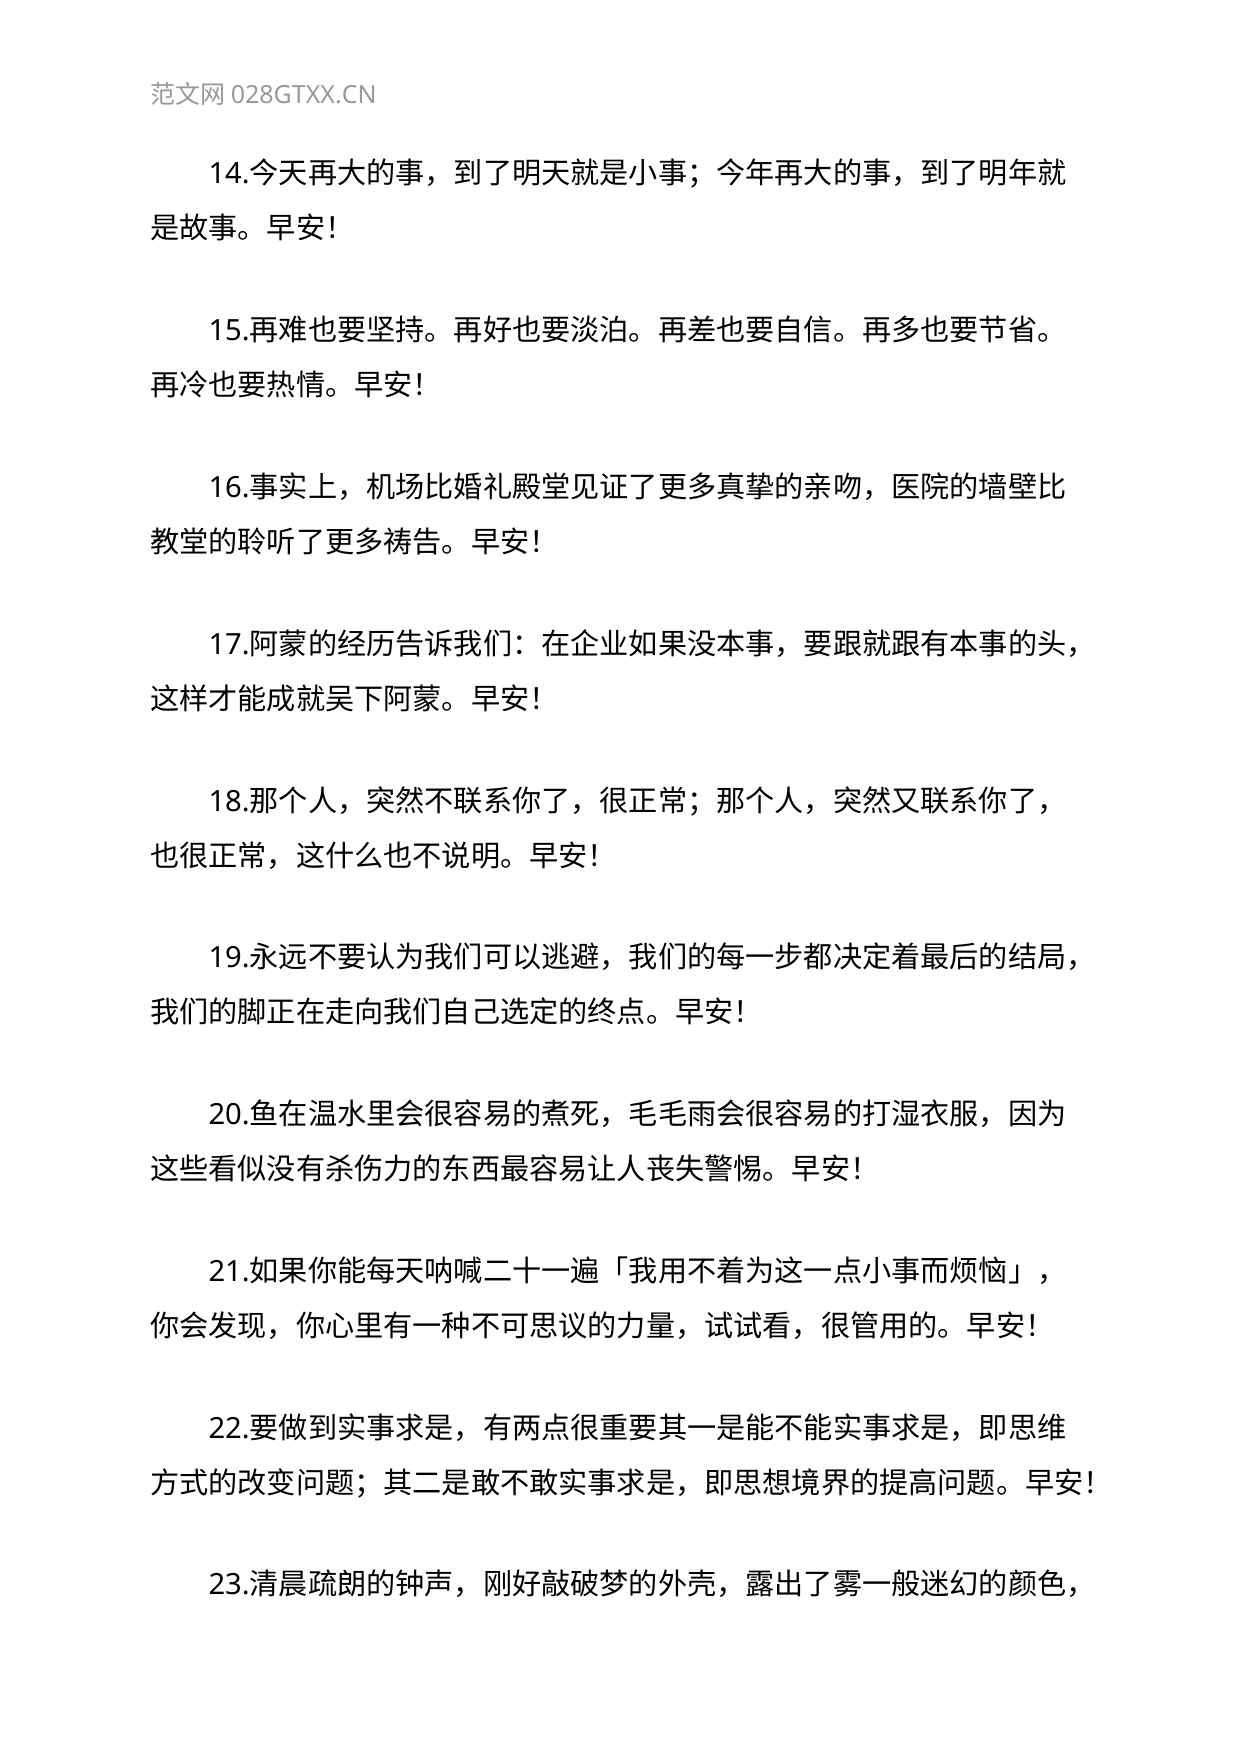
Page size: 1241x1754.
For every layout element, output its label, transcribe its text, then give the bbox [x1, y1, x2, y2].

text 17.阿蒙的经历告诉我们：在企业如果没本事，要跟就跟有本事的头，这样才能成就吴下阿蒙。早安！ [150, 620, 1090, 718]
text 21.如果你能每天呐喊二十一遍「我用不着为这一点小事而烦恼」，你会发现，你心里有一种不可思议的力量，试试看，很管用的。早安！ [150, 1247, 1090, 1345]
text 19.永远不要认为我们可以逃避，我们的每一步都决定着最后的结局，我们的脚正在走向我们自己选定的终点。早安！ [150, 934, 1090, 1031]
text 16.事实上，机场比婚礼殿堂见证了更多真挚的亲吻，医院的墙壁比教堂的聆听了更多祷告。早安！ [150, 463, 1090, 561]
text 14.今天再大的事，到了明天就是小事；今年再大的事，到了明年就是故事。早安！ [150, 150, 1090, 247]
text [150, 1561, 1090, 1603]
text 18.那个人，突然不联系你了，很正常；那个人，突然又联系你了，也很正常，这什么也不说明。早安！ [150, 777, 1090, 874]
text 22.要做到实事求是，有两点很重要其一是能不能实事求是，即思维方式的改变问题；其二是敢不敢实事求是，即思想境界的提高问题。早安！ [150, 1404, 1090, 1501]
text 15.再难也要坚持。再好也要淡泊。再差也要自信。再多也要节省。再冷也要热情。早安！ [150, 307, 1090, 404]
text 20.鱼在温水里会很容易的煮死，毛毛雨会很容易的打湿衣服，因为这些看似没有杀伤力的东西最容易让人丧失警惕。早安！ [150, 1091, 1090, 1188]
